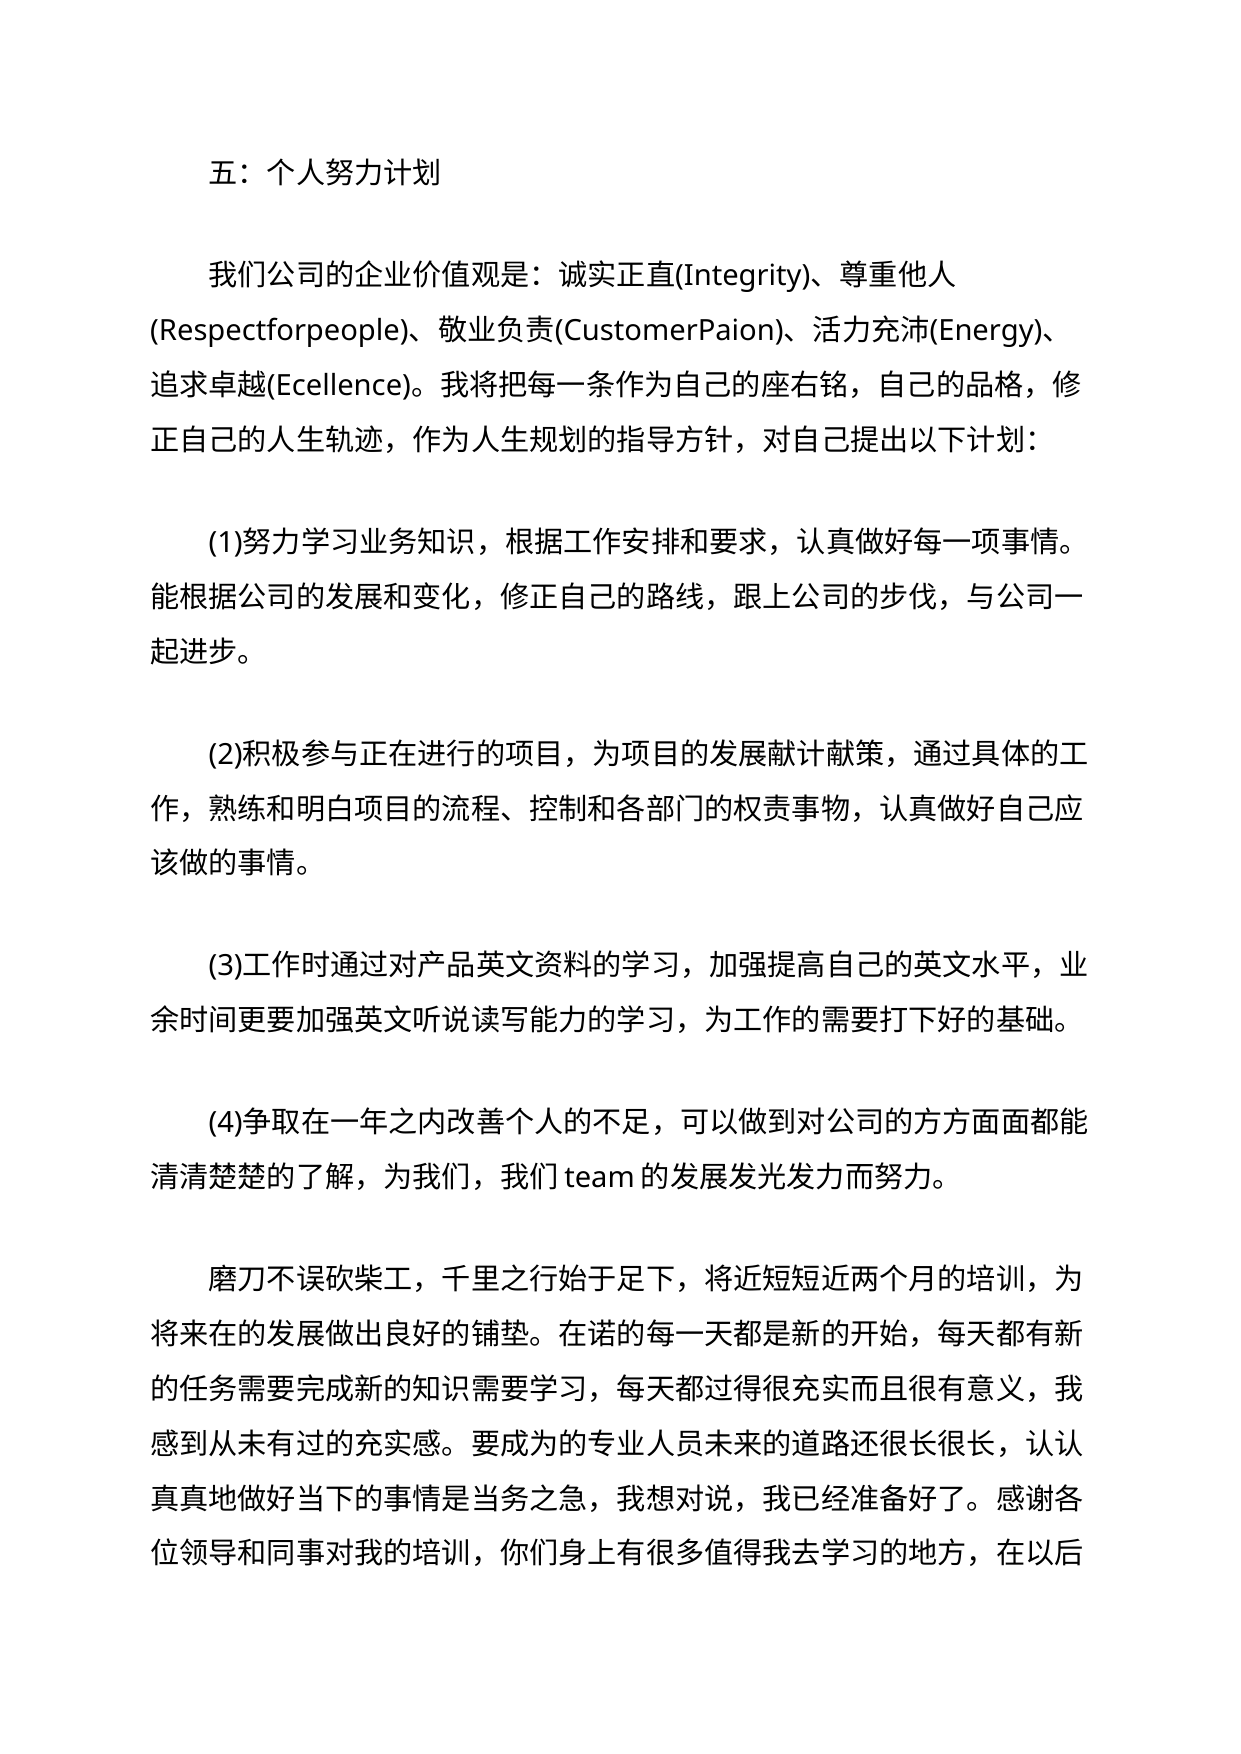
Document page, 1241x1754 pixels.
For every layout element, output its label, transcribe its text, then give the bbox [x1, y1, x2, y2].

text (3)工作时通过对产品英文资料的学习，加强提高自己的英文水平，业余时间更要加强英文听说读写能力的学习，为工作的需要打下好的基础。 [150, 942, 1090, 1039]
text (4)争取在一年之内改善个人的不足，可以做到对公司的方方面面都能清清楚楚的了解，为我们，我们team的发展发光发力而努力。 [150, 1099, 1090, 1196]
text 五：个人努力计划 [150, 150, 1090, 192]
text (2)积极参与正在进行的项目，为项目的发展献计献策，通过具体的工作，熟练和明白项目的流程、控制和各部门的权责事物，认真做好自己应该做的事情。 [150, 730, 1090, 882]
text (1)努力学习业务知识，根据工作安排和要求，认真做好每一项事情。能根据公司的发展和变化，修正自己的路线，跟上公司的步伐，与公司一起进步。 [150, 518, 1090, 671]
text 我们公司的企业价值观是：诚实正直(Integrity)、尊重他人(Respectforpeople)、敬业负责(CustomerPaion)、活力充沛(Energy)、追求卓越(Ecellence)。我将把每一条作为自己的座右铭，自己的品格，修正自己的人生轨迹，作为人生规划的指导方针，对自己提出以下计划： [150, 252, 1090, 459]
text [150, 1256, 1090, 1572]
